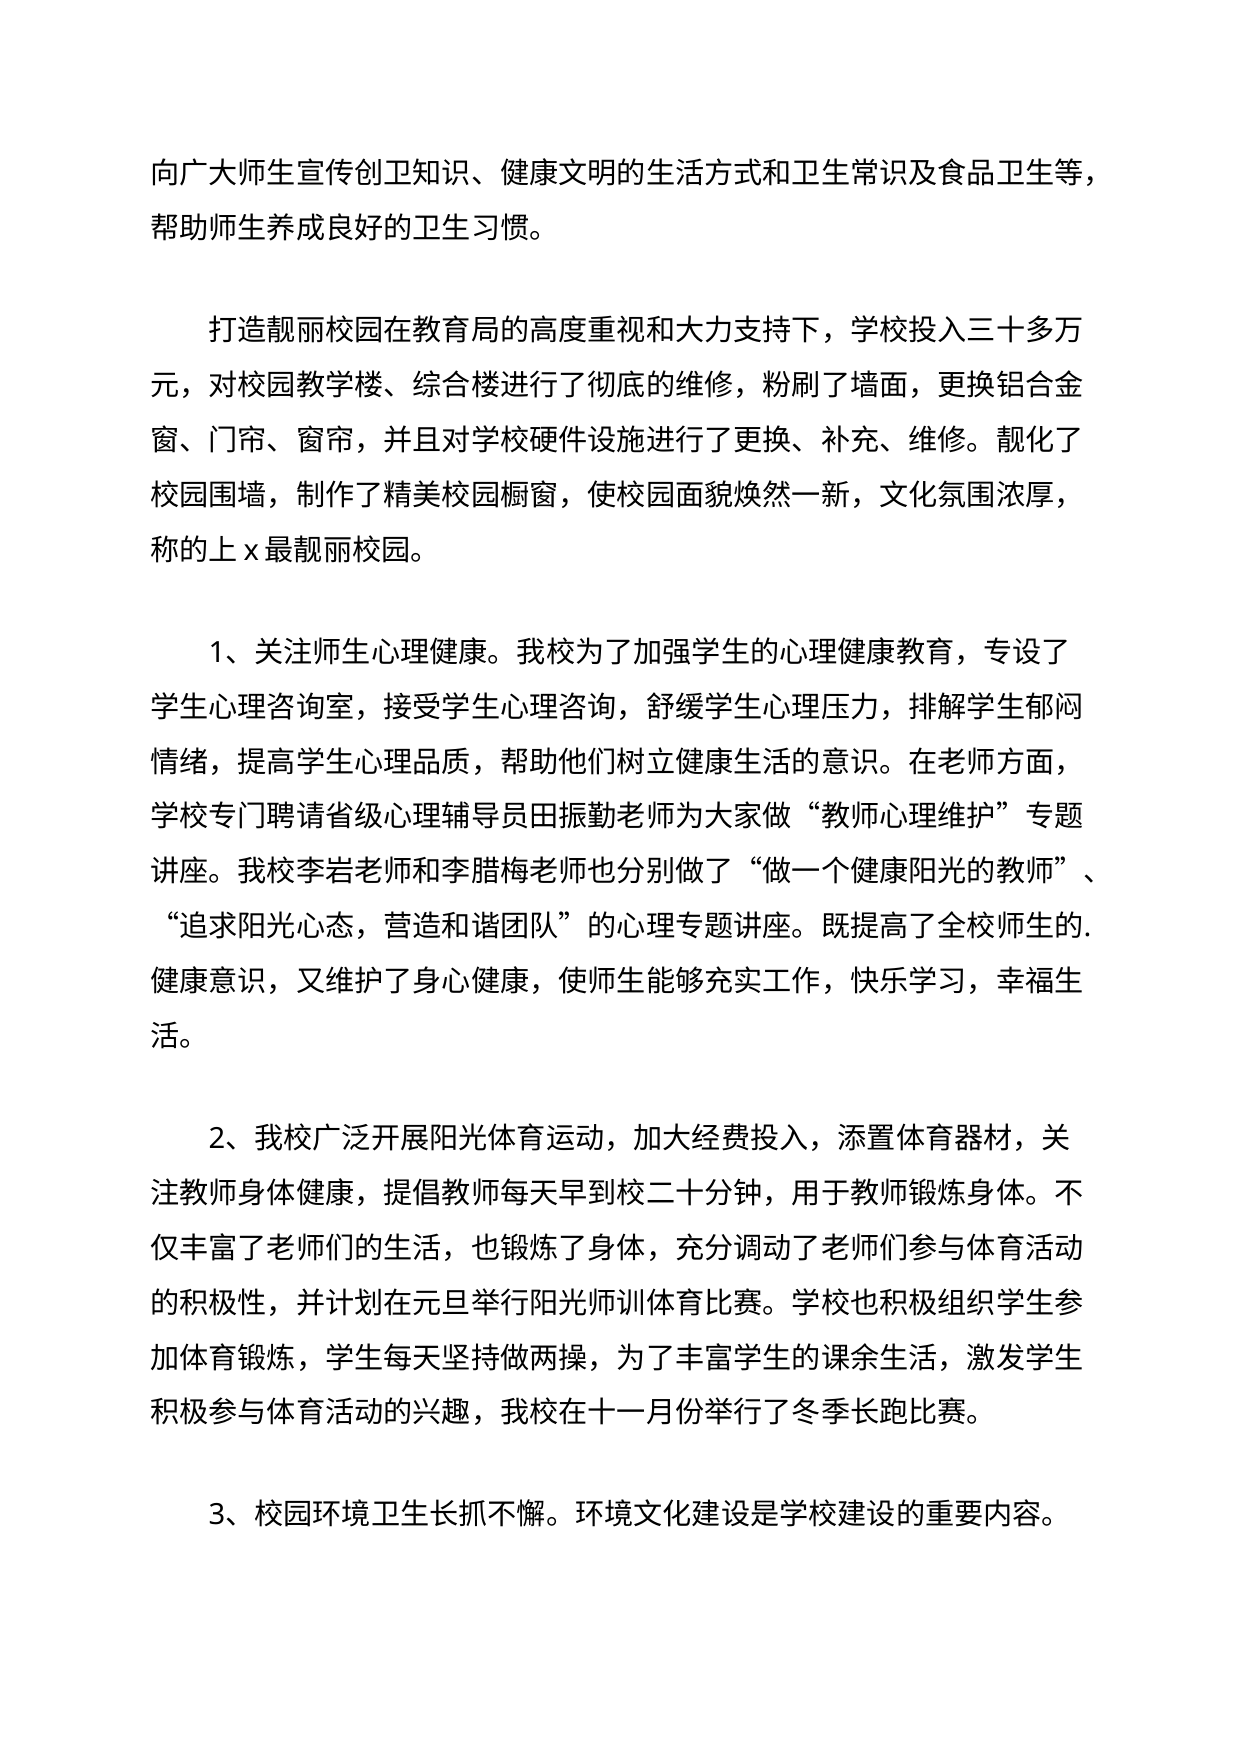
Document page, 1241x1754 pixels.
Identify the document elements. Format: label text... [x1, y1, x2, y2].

text 1、关注师生心理健康。我校为了加强学生的心理健康教育，专设了学生心理咨询室，接受学生心理咨询，舒缓学生心理压力，排解学生郁闷情绪，提高学生心理品质，帮助他们树立健康生活的意识。在老师方面，学校专门聘请省级心理辅导员田振勤老师为大家做“教师心理维护”专题讲座。我校李岩老师和李腊梅老师也分别做了“做一个健康阳光的教师”、“追求阳光心态，营造和谐团队”的心理专题讲座。既提高了全校师生的.健康意识，又维护了身心健康，使师生能够充实工作，快乐学习，幸福生活。 [150, 628, 1090, 1055]
text 3、校园环境卫生长抓不懈。环境文化建设是学校建设的重要内容。 [150, 1491, 1090, 1533]
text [150, 150, 1090, 247]
text 2、我校广泛开展阳光体育运动，加大经费投入，添置体育器材，关注教师身体健康，提倡教师每天早到校二十分钟，用于教师锻炼身体。不仅丰富了老师们的生活，也锻炼了身体，充分调动了老师们参与体育活动的积极性，并计划在元旦举行阳光师训体育比赛。学校也积极组织学生参加体育锻炼，学生每天坚持做两操，为了丰富学生的课余生活，激发学生积极参与体育活动的兴趣，我校在十一月份举行了冬季长跑比赛。 [150, 1114, 1090, 1431]
text 打造靓丽校园在教育局的高度重视和大力支持下，学校投入三十多万元，对校园教学楼、综合楼进行了彻底的维修，粉刷了墙面，更换铝合金窗、门帘、窗帘，并且对学校硬件设施进行了更换、补充、维修。靓化了校园围墙，制作了精美校园橱窗，使校园面貌焕然一新，文化氛围浓厚，称的上x最靓丽校园。 [150, 307, 1090, 569]
